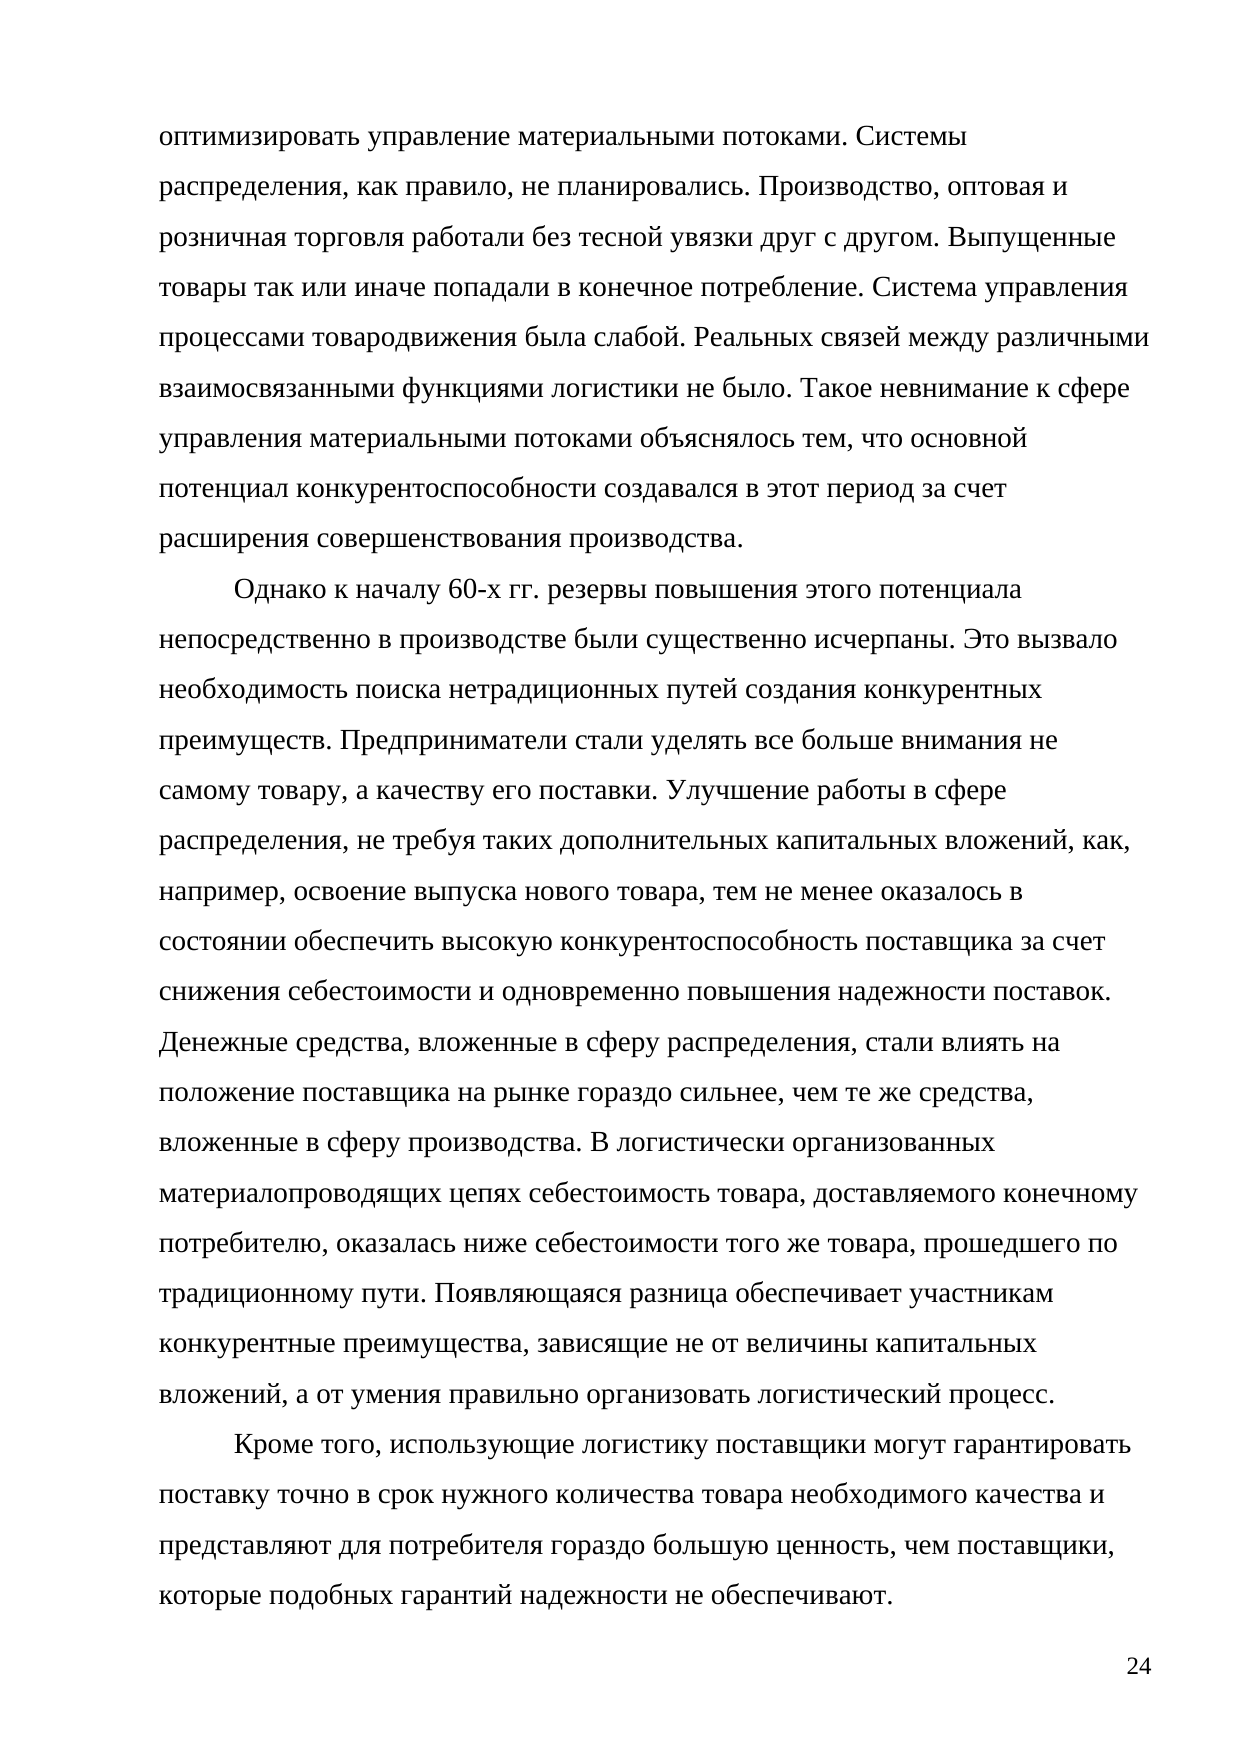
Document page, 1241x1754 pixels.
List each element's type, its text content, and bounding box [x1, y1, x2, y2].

text Кроме того, использующие логистику поставщики могут гарантировать поставку точно в срок нужного количества товара необходимого качества и представляют для потребителя гораздо большую ценность, чем поставщики, которые подобных гарантий надежности не обеспечивают. [158, 1426, 1152, 1611]
text Однако к началу 60-х гг. резервы повышения этого потенциала непосредственно в производстве были существенно исчерпаны. Это вызвало необходимость поиска нетрадиционных путей создания конкурентных преимуществ. Предприниматели стали уделять все больше внимания не самому товару, а качеству его поставки. Улучшение работы в сфере распределения, не требуя таких дополнительных капитальных вложений, как, например, освоение выпуска нового товара, тем не менее оказалось в состоянии обеспечить высокую конкурентоспособность поставщика за счет снижения себестоимости и одновременно повышения надежности поставок. Денежные средства, вложенные в сферу распределения, стали влиять на положение поставщика на рынке гораздо сильнее, чем те же средства, вложенные в сферу производства. В логистически организованных материалопроводящих цепях себестоимость товара, доставляемого конечному потребителю, оказалась ниже себестоимости того же товара, прошедшего по традиционному пути. Появляющаяся разница обеспечивает участникам конкурентные преимущества, зависящие не от величины капитальных вложений, а от умения правильно организовать логистический процесс. [158, 571, 1152, 1409]
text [158, 118, 1152, 554]
